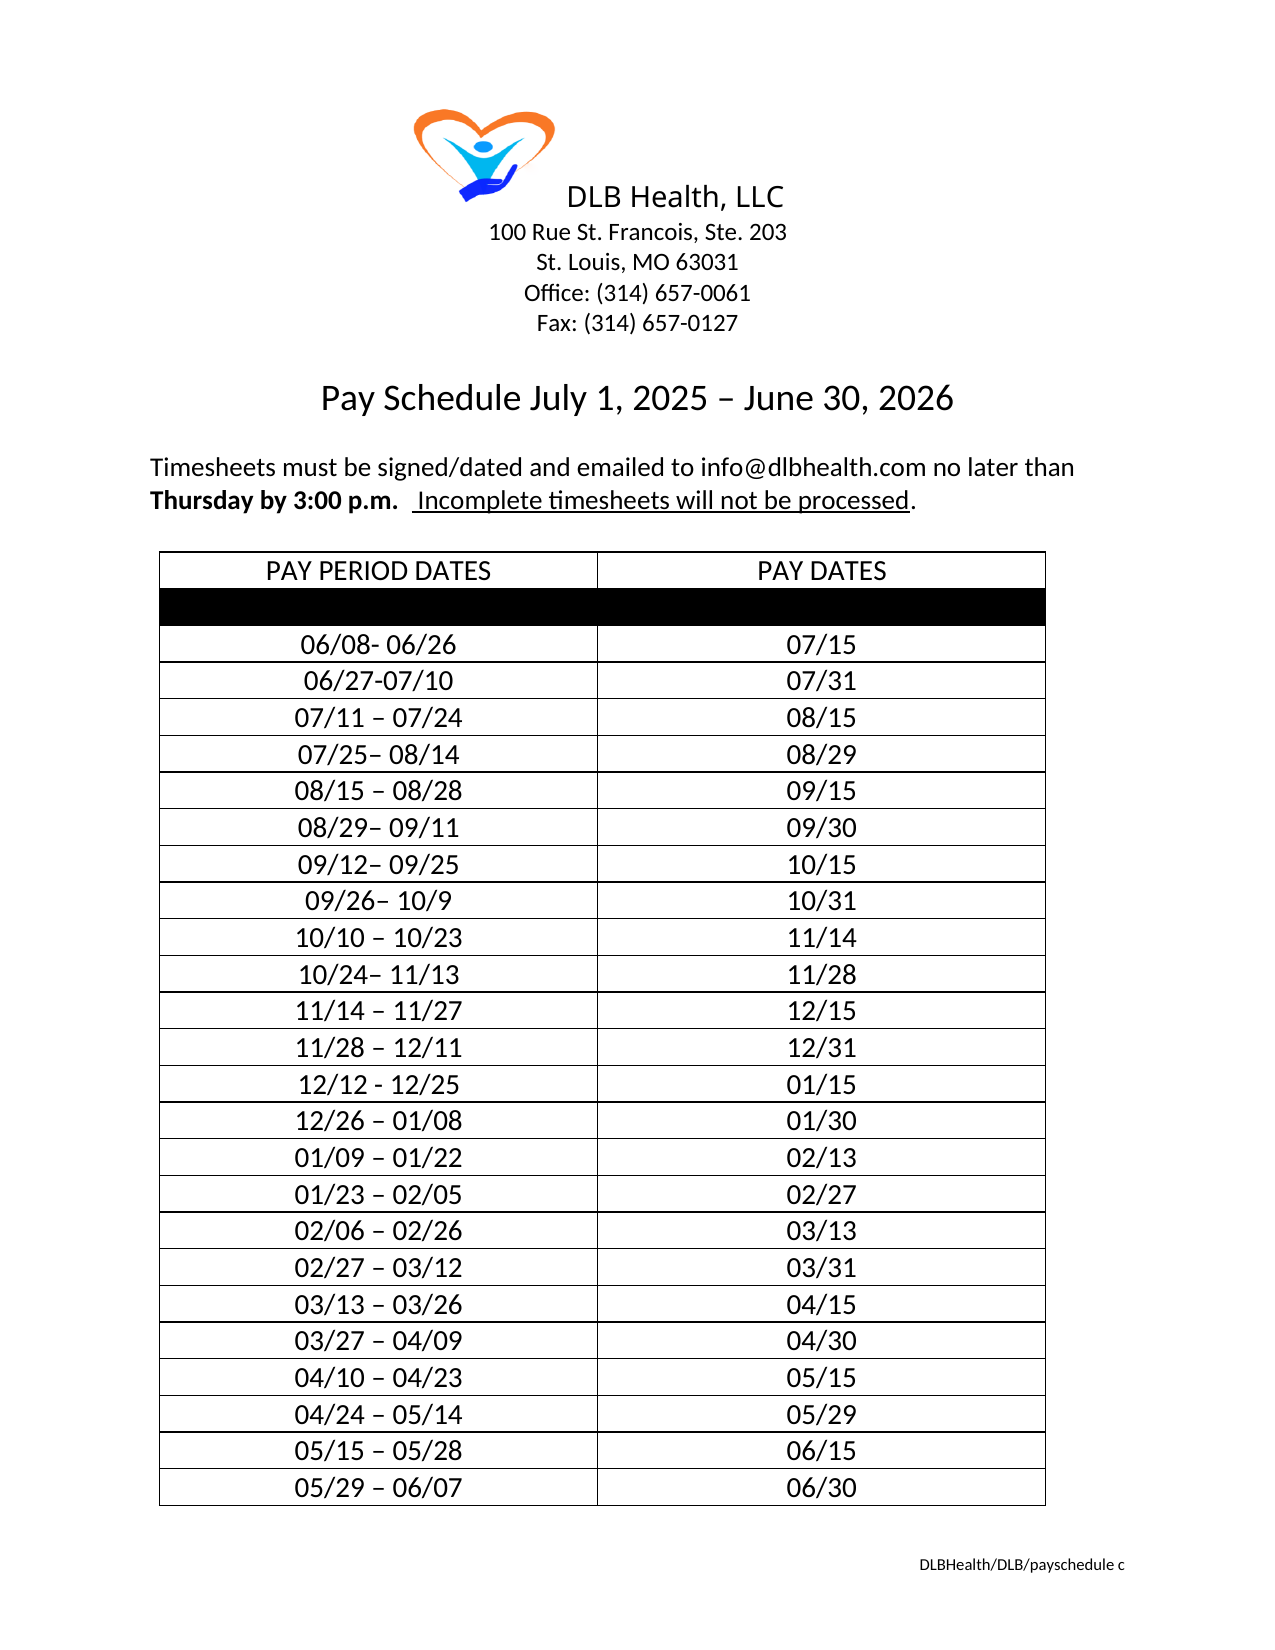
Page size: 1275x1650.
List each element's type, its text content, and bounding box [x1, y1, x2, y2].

table_cell 04/30 [598, 1323, 1045, 1358]
table_cell 01/23 – 02/05 [160, 1176, 597, 1211]
table_cell 02/13 [598, 1139, 1045, 1175]
table_cell 08/29 [598, 736, 1045, 771]
table_cell 05/29 – 06/07 [160, 1469, 597, 1505]
table_cell 11/14 [598, 919, 1045, 955]
table_cell 11/28 – 12/11 [160, 1029, 597, 1065]
table_cell [598, 589, 1045, 625]
text Timesheets must be signed/dated and emailed to info@dlbhealth.com no later than Thursday by 3:00 p.m. Incomplete timesheets will not be processed. [150, 450, 1125, 516]
table_header PAY PERIOD DATES [160, 553, 597, 588]
table_cell 01/09 – 01/22 [160, 1139, 597, 1175]
table_cell 11/28 [598, 956, 1045, 991]
table_cell 06/15 [598, 1433, 1045, 1468]
table_cell 07/31 [598, 663, 1045, 698]
table_cell 09/30 [598, 809, 1045, 845]
table_cell 12/12 - 12/25 [160, 1066, 597, 1101]
table_cell 12/26 – 01/08 [160, 1103, 597, 1138]
table_cell 09/15 [598, 773, 1045, 808]
table_cell 09/12– 09/25 [160, 846, 597, 881]
text DLB Health, LLC [150, 103, 1125, 216]
text St. Louis, MO 63031 [150, 246, 1125, 277]
table_cell 10/24– 11/13 [160, 956, 597, 991]
text 100 Rue St. Francois, Ste. 203 [150, 216, 1125, 246]
table_cell 08/15 [598, 699, 1045, 735]
table_cell 04/10 – 04/23 [160, 1359, 597, 1395]
table_cell 10/10 – 10/23 [160, 919, 597, 955]
text Pay Schedule July 1, 2025 – June 30, 2026 [150, 373, 1125, 419]
table_cell 11/14 – 11/27 [160, 993, 597, 1028]
table_cell 04/15 [598, 1286, 1045, 1321]
table_cell 05/29 [598, 1396, 1045, 1431]
table_cell 05/15 – 05/28 [160, 1433, 597, 1468]
table_cell 06/27-07/10 [160, 663, 597, 698]
text Fax: (314) 657-0127 [150, 307, 1125, 338]
picture [403, 103, 567, 208]
table_cell [160, 589, 597, 625]
table_cell 12/15 [598, 993, 1045, 1028]
table_cell 03/13 – 03/26 [160, 1286, 597, 1321]
table_cell 08/29– 09/11 [160, 809, 597, 845]
table_cell 03/13 [598, 1213, 1045, 1248]
table_cell 03/31 [598, 1249, 1045, 1285]
table_cell 04/24 – 05/14 [160, 1396, 597, 1431]
table_cell 07/15 [598, 626, 1045, 661]
table_cell 08/15 – 08/28 [160, 773, 597, 808]
table_cell 06/08- 06/26 [160, 626, 597, 661]
table_cell 10/15 [598, 846, 1045, 881]
table_header PAY DATES [598, 553, 1045, 588]
table_cell 03/27 – 04/09 [160, 1323, 597, 1358]
table_cell 10/31 [598, 883, 1045, 918]
table_cell 02/27 [598, 1176, 1045, 1211]
table_cell 12/31 [598, 1029, 1045, 1065]
table_cell 07/25– 08/14 [160, 736, 597, 771]
table_cell 05/15 [598, 1359, 1045, 1395]
text Office: (314) 657-0061 [150, 277, 1125, 307]
table_cell 06/30 [598, 1469, 1045, 1505]
table_cell 07/11 – 07/24 [160, 699, 597, 735]
table_cell 02/06 – 02/26 [160, 1213, 597, 1248]
table_cell 01/30 [598, 1103, 1045, 1138]
table_cell 09/26– 10/9 [160, 883, 597, 918]
table_cell 02/27 – 03/12 [160, 1249, 597, 1285]
table_cell 01/15 [598, 1066, 1045, 1101]
